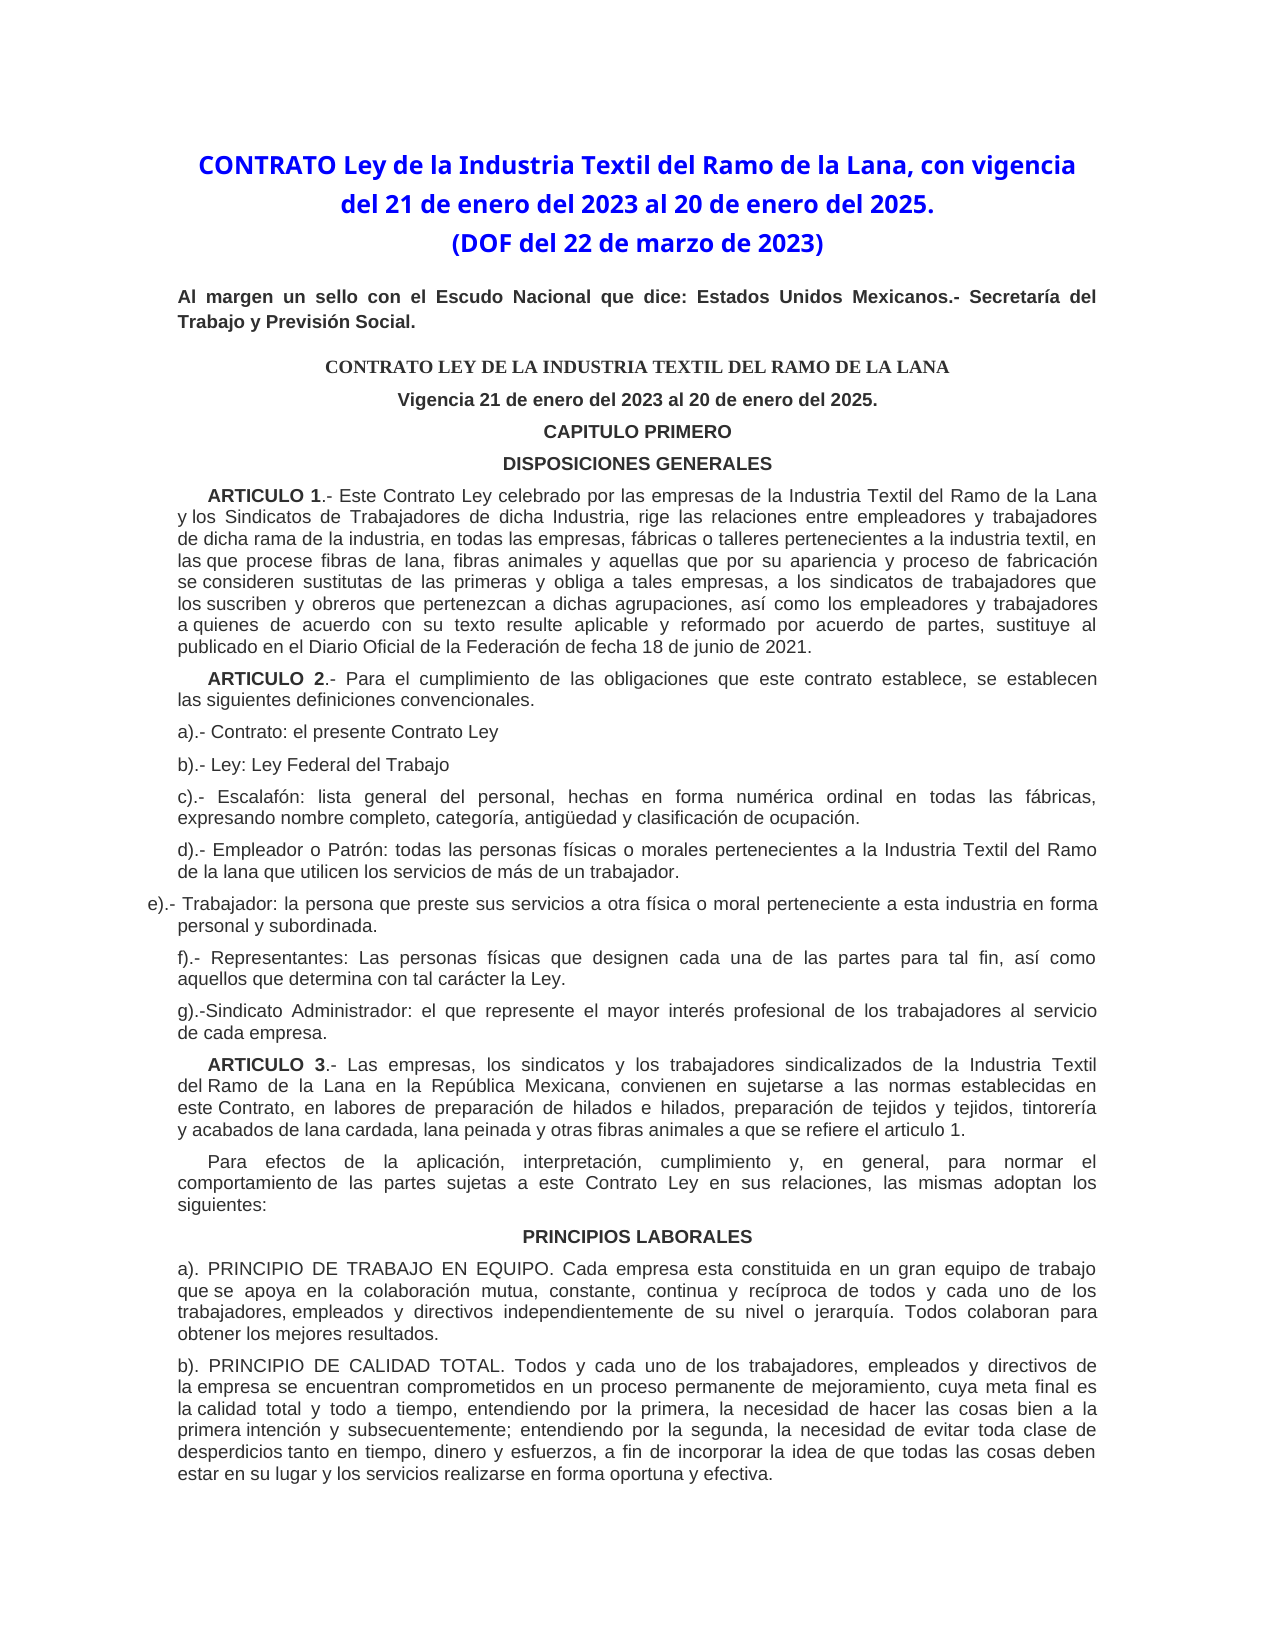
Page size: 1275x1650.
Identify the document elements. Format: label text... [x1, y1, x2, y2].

text Vigencia 21 de enero del 2023 al 20 de enero del 2025. [177, 388, 1098, 410]
text CONTRATO LEY DE LA INDUSTRIA TEXTIL DEL RAMO DE LA LANA [177, 356, 1098, 378]
text d).- Empleador o Patrón: todas las personas físicas o morales pertenecientes a la Industria Textil del Ramo de la lana que utilicen los servicios de más de un trabajador. [177, 839, 1098, 882]
text ARTICULO 1.- Este Contrato Ley celebrado por las empresas de la Industria Textil del Ramo de la Lana y los Sindicatos de Trabajadores de dicha Industria, rige las relaciones entre empleadores y trabajadores de dicha rama de la industria, en todas las empresas, fábricas o talleres pertenecientes a la industria textil, en las que procese fibras de lana, fibras animales y aquellas que por su apariencia y proceso de fabricación se consideren sustitutas de las primeras y obliga a tales empresas, a los sindicatos de trabajadores que los suscriben y obreros que pertenezcan a dichas agrupaciones, así como los empleadores y trabajadores a quienes de acuerdo con su texto resulte aplicable y reformado por acuerdo de partes, sustituye al publicado en el Diario Oficial de la Federación de fecha 18 de junio de 2021. [177, 485, 1098, 657]
text f).- Representantes: Las personas físicas que designen cada una de las partes para tal fin, así como aquellos que determina con tal carácter la Ley. [177, 946, 1098, 989]
text ARTICULO 2.- Para el cumplimiento de las obligaciones que este contrato establece, se establecen las siguientes definiciones convencionales. [177, 668, 1098, 711]
text g).-Sindicato Administrador: el que represente el mayor interés profesional de los trabajadores al servicio de cada empresa. [177, 1000, 1098, 1043]
text Al margen un sello con el Escudo Nacional que dice: Estados Unidos Mexicanos.- Secretaría del Trabajo y Previsión Social. [177, 307, 1098, 332]
text c).- Escalafón: lista general del personal, hechas en forma numérica ordinal en todas las fábricas, expresando nombre completo, categoría, antigüedad y clasificación de ocupación. [177, 786, 1098, 829]
text DISPOSICIONES GENERALES [177, 453, 1098, 474]
text ARTICULO 3.- Las empresas, los sindicatos y los trabajadores sindicalizados de la Industria Textil del Ramo de la Lana en la República Mexicana, convienen en sujetarse a las normas establecidas en este Contrato, en labores de preparación de hilados e hilados, preparación de tejidos y tejidos, tintorería y acabados de lana cardada, lana peinada y otras fibras animales a que se refiere el articulo 1. [177, 1054, 1098, 1140]
text b). PRINCIPIO DE CALIDAD TOTAL. Todos y cada uno de los trabajadores, empleados y directivos de la empresa se encuentran comprometidos en un proceso permanente de mejoramiento, cuya meta final es la calidad total y todo a tiempo, entendiendo por la primera, la necesidad de hacer las cosas bien a la primera intención y subsecuentemente; entendiendo por la segunda, la necesidad de evitar toda clase de desperdicios tanto en tiempo, dinero y esfuerzos, a fin de incorporar la idea de que todas las cosas deben estar en su lugar y los servicios realizarse en forma oportuna y efectiva. [177, 1354, 1098, 1484]
text a). PRINCIPIO DE TRABAJO EN EQUIPO. Cada empresa esta constituida en un gran equipo de trabajo que se apoya en la colaboración mutua, constante, continua y recíproca de todos y cada uno de los trabajadores, empleados y directivos independientemente de su nivel o jerarquía. Todos colaboran para obtener los mejores resultados. [177, 1258, 1098, 1344]
text b).- Ley: Ley Federal del Trabajo [177, 753, 1098, 775]
text Para efectos de la aplicación, interpretación, cumplimiento y, en general, para normar el comportamiento de las partes sujetas a este Contrato Ley en sus relaciones, las mismas adoptan los siguientes: [177, 1151, 1098, 1215]
text PRINCIPIOS LABORALES [177, 1226, 1098, 1247]
text a).- Contrato: el presente Contrato Ley [177, 721, 1098, 743]
text CONTRATO Ley de la Industria Textil del Ramo de la Lana, con vigencia del 21 de enero del 2023 al 20 de enero del 2025. (DOF del 22 de marzo de 2023) [177, 148, 1098, 260]
text CAPITULO PRIMERO [177, 421, 1098, 442]
text e).- Trabajador: la persona que preste sus servicios a otra física o moral perteneciente a esta industria en forma personal y subordinada. [147, 893, 1098, 936]
